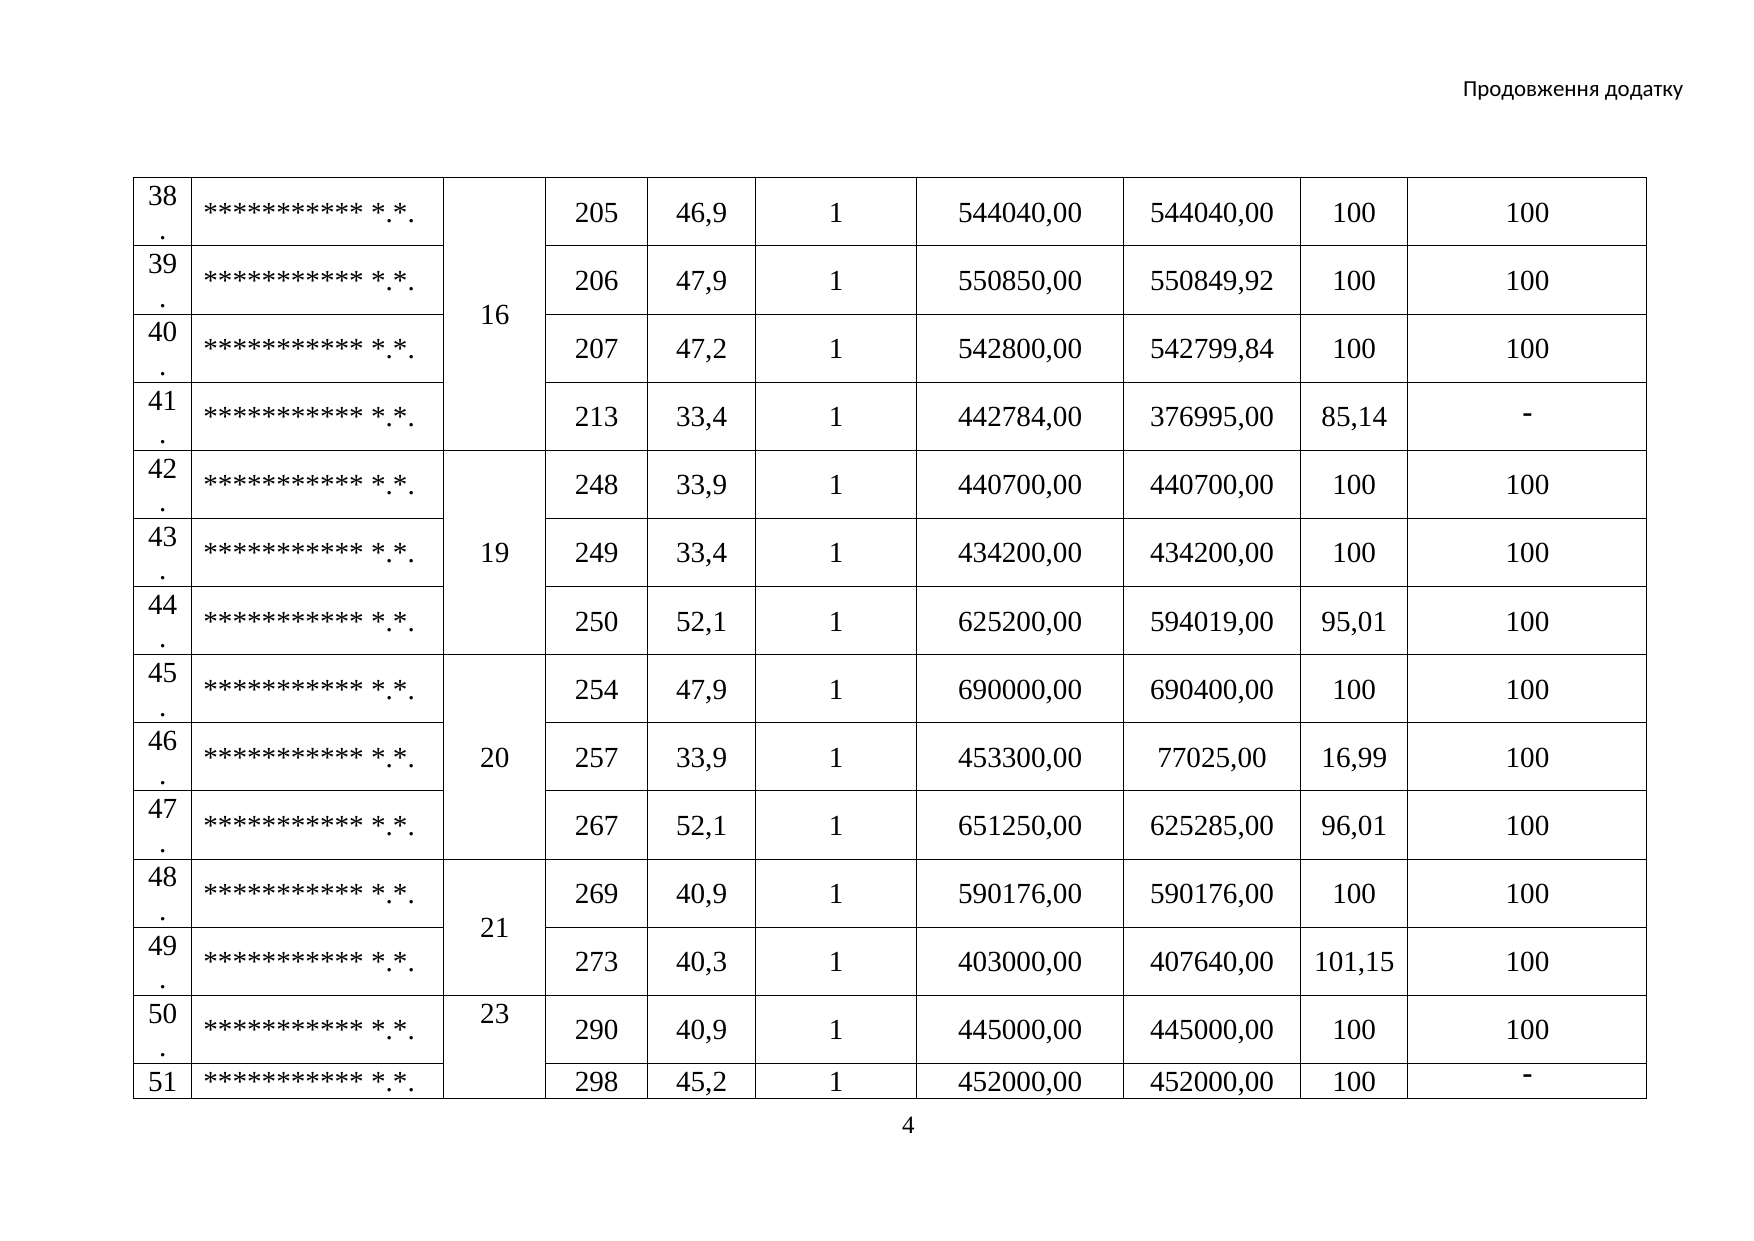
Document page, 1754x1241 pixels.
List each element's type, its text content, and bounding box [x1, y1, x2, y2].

table_cell *********** *.*. [192, 246, 443, 313]
table_cell 206 [546, 246, 647, 313]
table_cell 442784,00 [917, 383, 1123, 450]
table_cell 33,4 [648, 519, 755, 586]
table_cell 1 [756, 178, 916, 245]
table_cell 41. [134, 383, 191, 450]
table_cell 100 [1408, 723, 1646, 790]
table_cell 453300,00 [917, 723, 1123, 790]
table_cell 20 [444, 655, 545, 858]
table_cell 290 [546, 996, 647, 1063]
table_cell 100 [1408, 791, 1646, 858]
table_cell 46,9 [648, 178, 755, 245]
table_cell *********** *.*. [192, 723, 443, 790]
table_cell 33,4 [648, 383, 755, 450]
table_cell 100 [1408, 315, 1646, 382]
table_cell 100 [1408, 451, 1646, 518]
table_cell 47,2 [648, 315, 755, 382]
table_cell 590176,00 [917, 860, 1123, 927]
table_cell 100 [1408, 519, 1646, 586]
table_cell 1 [756, 723, 916, 790]
table_cell *********** *.*. [192, 178, 443, 245]
table_cell 40,3 [648, 928, 755, 995]
table_cell 1 [756, 996, 916, 1063]
table_cell *********** *.*. [192, 860, 443, 927]
table_cell 100 [1408, 587, 1646, 654]
table_cell *********** *.*. [192, 791, 443, 858]
table_cell 42. [134, 451, 191, 518]
table_cell 45. [134, 655, 191, 722]
table_cell *********** *.*. [192, 655, 443, 722]
table_cell 33,9 [648, 451, 755, 518]
table_cell 550850,00 [917, 246, 1123, 313]
table_cell 100 [1408, 996, 1646, 1063]
table_cell 1 [756, 587, 916, 654]
table_cell 23 [444, 996, 545, 1097]
table_cell 16,99 [1301, 723, 1407, 790]
table_cell 254 [546, 655, 647, 722]
table_cell 19 [444, 451, 545, 654]
table_cell 43. [134, 519, 191, 586]
table_cell 434200,00 [917, 519, 1123, 586]
table_cell 100 [1301, 178, 1407, 245]
table_cell 1 [756, 928, 916, 995]
table_cell *********** *.*. [192, 587, 443, 654]
table_cell 403000,00 [917, 928, 1123, 995]
table_cell 690000,00 [917, 655, 1123, 722]
table_cell 85,14 [1301, 383, 1407, 450]
table_cell 49. [134, 928, 191, 995]
table_cell *********** *.*. [192, 996, 443, 1063]
table_cell 625200,00 [917, 587, 1123, 654]
table_cell *********** *.*. [192, 383, 443, 450]
table_cell 52,1 [648, 791, 755, 858]
table_cell 95,01 [1301, 587, 1407, 654]
table_cell *********** *.*. [192, 928, 443, 995]
table_cell 100 [1301, 315, 1407, 382]
table_cell 21 [444, 860, 545, 995]
table_cell 100 [1408, 860, 1646, 927]
table_cell 39. [134, 246, 191, 313]
table_cell 100 [1301, 246, 1407, 313]
table_cell 250 [546, 587, 647, 654]
table_cell *********** *.*. [192, 519, 443, 586]
table_cell 257 [546, 723, 647, 790]
table_cell 690400,00 [1124, 655, 1300, 722]
table_cell 542800,00 [917, 315, 1123, 382]
table_cell 445000,00 [1124, 996, 1300, 1063]
table_cell 434200,00 [1124, 519, 1300, 586]
table_cell 267 [546, 791, 647, 858]
table_cell 1 [756, 655, 916, 722]
table_cell 100 [1408, 178, 1646, 245]
table_cell 440700,00 [917, 451, 1123, 518]
table_cell 100 [1301, 655, 1407, 722]
table_cell 544040,00 [917, 178, 1123, 245]
table_cell 100 [1408, 928, 1646, 995]
table_cell 100 [1301, 451, 1407, 518]
table_cell 1 [756, 519, 916, 586]
table_cell 544040,00 [1124, 178, 1300, 245]
table_cell 273 [546, 928, 647, 995]
table_cell 207 [546, 315, 647, 382]
table_cell 376995,00 [1124, 383, 1300, 450]
table_cell 51. [134, 1064, 191, 1097]
table_cell 77025,00 [1124, 723, 1300, 790]
table_cell 101,15 [1301, 928, 1407, 995]
table_cell 1 [756, 315, 916, 382]
table_cell 1 [756, 860, 916, 927]
table_cell 96,01 [1301, 791, 1407, 858]
table_cell 33,9 [648, 723, 755, 790]
table_cell 1 [756, 246, 916, 313]
table_cell 594019,00 [1124, 587, 1300, 654]
table_cell 249 [546, 519, 647, 586]
table_cell 269 [546, 860, 647, 927]
table_cell 52,1 [648, 587, 755, 654]
table_cell 550849,92 [1124, 246, 1300, 313]
table_cell 298 [546, 1064, 647, 1097]
table_cell 38. [134, 178, 191, 245]
table_cell 590176,00 [1124, 860, 1300, 927]
table_cell 445000,00 [917, 996, 1123, 1063]
table_cell 40,9 [648, 860, 755, 927]
table_cell 44. [134, 587, 191, 654]
table_cell 100 [1301, 860, 1407, 927]
table_cell *********** *.*. [192, 1064, 443, 1097]
table_cell 1 [756, 383, 916, 450]
table_cell 1 [756, 1064, 916, 1097]
table_cell 48. [134, 860, 191, 927]
table_cell 16 [444, 178, 545, 450]
table_cell 40,9 [648, 996, 755, 1063]
table_cell 407640,00 [1124, 928, 1300, 995]
table_cell 651250,00 [917, 791, 1123, 858]
table_cell 542799,84 [1124, 315, 1300, 382]
table_cell 625285,00 [1124, 791, 1300, 858]
table_cell 47. [134, 791, 191, 858]
table_cell [1408, 383, 1646, 450]
table_cell 100 [1301, 1064, 1407, 1097]
table_cell [1408, 1064, 1646, 1097]
table_cell 40. [134, 315, 191, 382]
table_cell 440700,00 [1124, 451, 1300, 518]
table_cell 452000,00 [1124, 1064, 1300, 1097]
table_cell 50. [134, 996, 191, 1063]
table_cell 46. [134, 723, 191, 790]
table_cell 213 [546, 383, 647, 450]
table_cell 248 [546, 451, 647, 518]
table_cell 1 [756, 791, 916, 858]
table_cell 452000,00 [917, 1064, 1123, 1097]
table_cell 100 [1408, 655, 1646, 722]
table_cell 47,9 [648, 246, 755, 313]
table_cell 100 [1408, 246, 1646, 313]
table_cell *********** *.*. [192, 451, 443, 518]
table_cell 1 [756, 451, 916, 518]
table_cell 100 [1301, 996, 1407, 1063]
table_cell 45,2 [648, 1064, 755, 1097]
table_cell *********** *.*. [192, 315, 443, 382]
table_cell 100 [1301, 519, 1407, 586]
table_cell 47,9 [648, 655, 755, 722]
table_cell 205 [546, 178, 647, 245]
